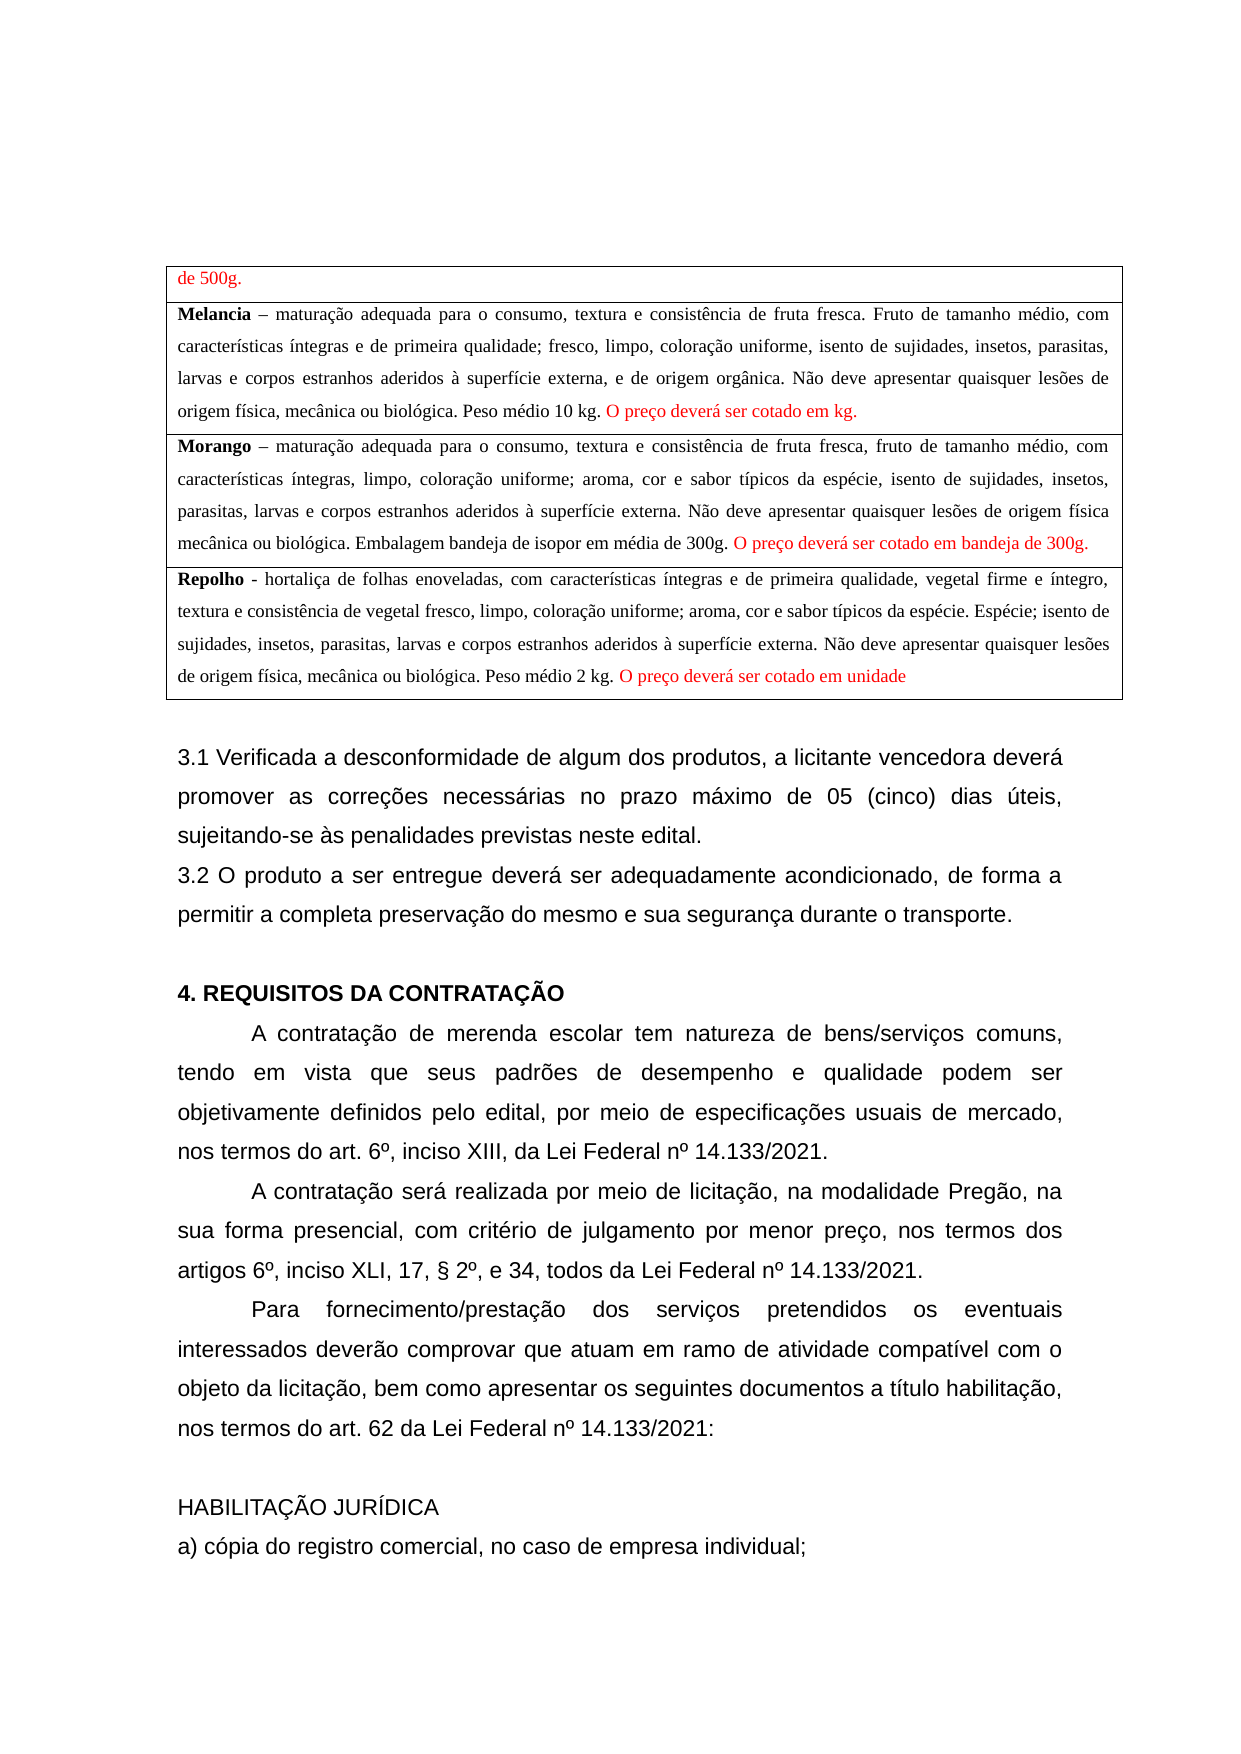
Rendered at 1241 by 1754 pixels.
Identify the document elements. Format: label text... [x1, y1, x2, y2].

table_cell Morango – maturação adequada para o consumo, textura e consistência de fruta fresca, fruto de tamanho médio, com características íntegras, limpo, coloração uniforme; aroma, cor e sabor típicos da espécie, isento de sujidades, insetos, parasitas, larvas e corpos estranhos aderidos à superfície externa. Não deve apresentar quaisquer lesões de origem física mecânica ou biológica. Embalagem bandeja de isopor em média de 300g. O preço deverá ser cotado em bandeja de 300g. [167, 435, 1122, 567]
text 4. REQUISITOS DA CONTRATAÇÃO [177, 980, 1063, 1007]
text 3.2 O produto a ser entregue deverá ser adequadamente acondicionado, de forma a permitir a completa preservação do mesmo e sua segurança durante o transporte. [177, 862, 1063, 928]
text A contratação será realizada por meio de licitação, na modalidade Pregão, na sua forma presencial, com critério de julgamento por menor preço, nos termos dos artigos 6º, inciso XLI, 17, § 2º, e 34, todos da Lei Federal nº 14.133/2021. [177, 1178, 1063, 1283]
table_cell Melancia – maturação adequada para o consumo, textura e consistência de fruta fresca. Fruto de tamanho médio, com características íntegras e de primeira qualidade; fresco, limpo, coloração uniforme, isento de sujidades, insetos, parasitas, larvas e corpos estranhos aderidos à superfície externa, e de origem orgânica. Não deve apresentar quaisquer lesões de origem física, mecânica ou biológica. Peso médio 10 kg. O preço deverá ser cotado em kg. [167, 303, 1122, 434]
table_cell Repolho - hortaliça de folhas enoveladas, com características íntegras e de primeira qualidade, vegetal firme e íntegro, textura e consistência de vegetal fresco, limpo, coloração uniforme; aroma, cor e sabor típicos da espécie. Espécie; isento de sujidades, insetos, parasitas, larvas e corpos estranhos aderidos à superfície externa. Não deve apresentar quaisquer lesões de origem física, mecânica ou biológica. Peso médio 2 kg. O preço deverá ser cotado em unidade [167, 568, 1122, 699]
text HABILITAÇÃO JURÍDICA [177, 1494, 1063, 1520]
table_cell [167, 267, 1122, 302]
text 3.1 Verificada a desconformidade de algum dos produtos, a licitante vencedora deverá promover as correções necessárias no prazo máximo de 05 (cinco) dias úteis, sujeitando-se às penalidades previstas neste edital. [177, 743, 1063, 849]
text A contratação de merenda escolar tem natureza de bens/serviços comuns, tendo em vista que seus padrões de desempenho e qualidade podem ser objetivamente definidos pelo edital, por meio de especificações usuais de mercado, nos termos do art. 6º, inciso XIII, da Lei Federal nº 14.133/2021. [177, 1020, 1063, 1165]
text a) cópia do registro comercial, no caso de empresa individual; [177, 1533, 1063, 1559]
text Para fornecimento/prestação dos serviços pretendidos os eventuais interessados deverão comprovar que atuam em ramo de atividade compatível com o objeto da licitação, bem como apresentar os seguintes documentos a título habilitação, nos termos do art. 62 da Lei Federal nº 14.133/2021: [177, 1296, 1063, 1441]
